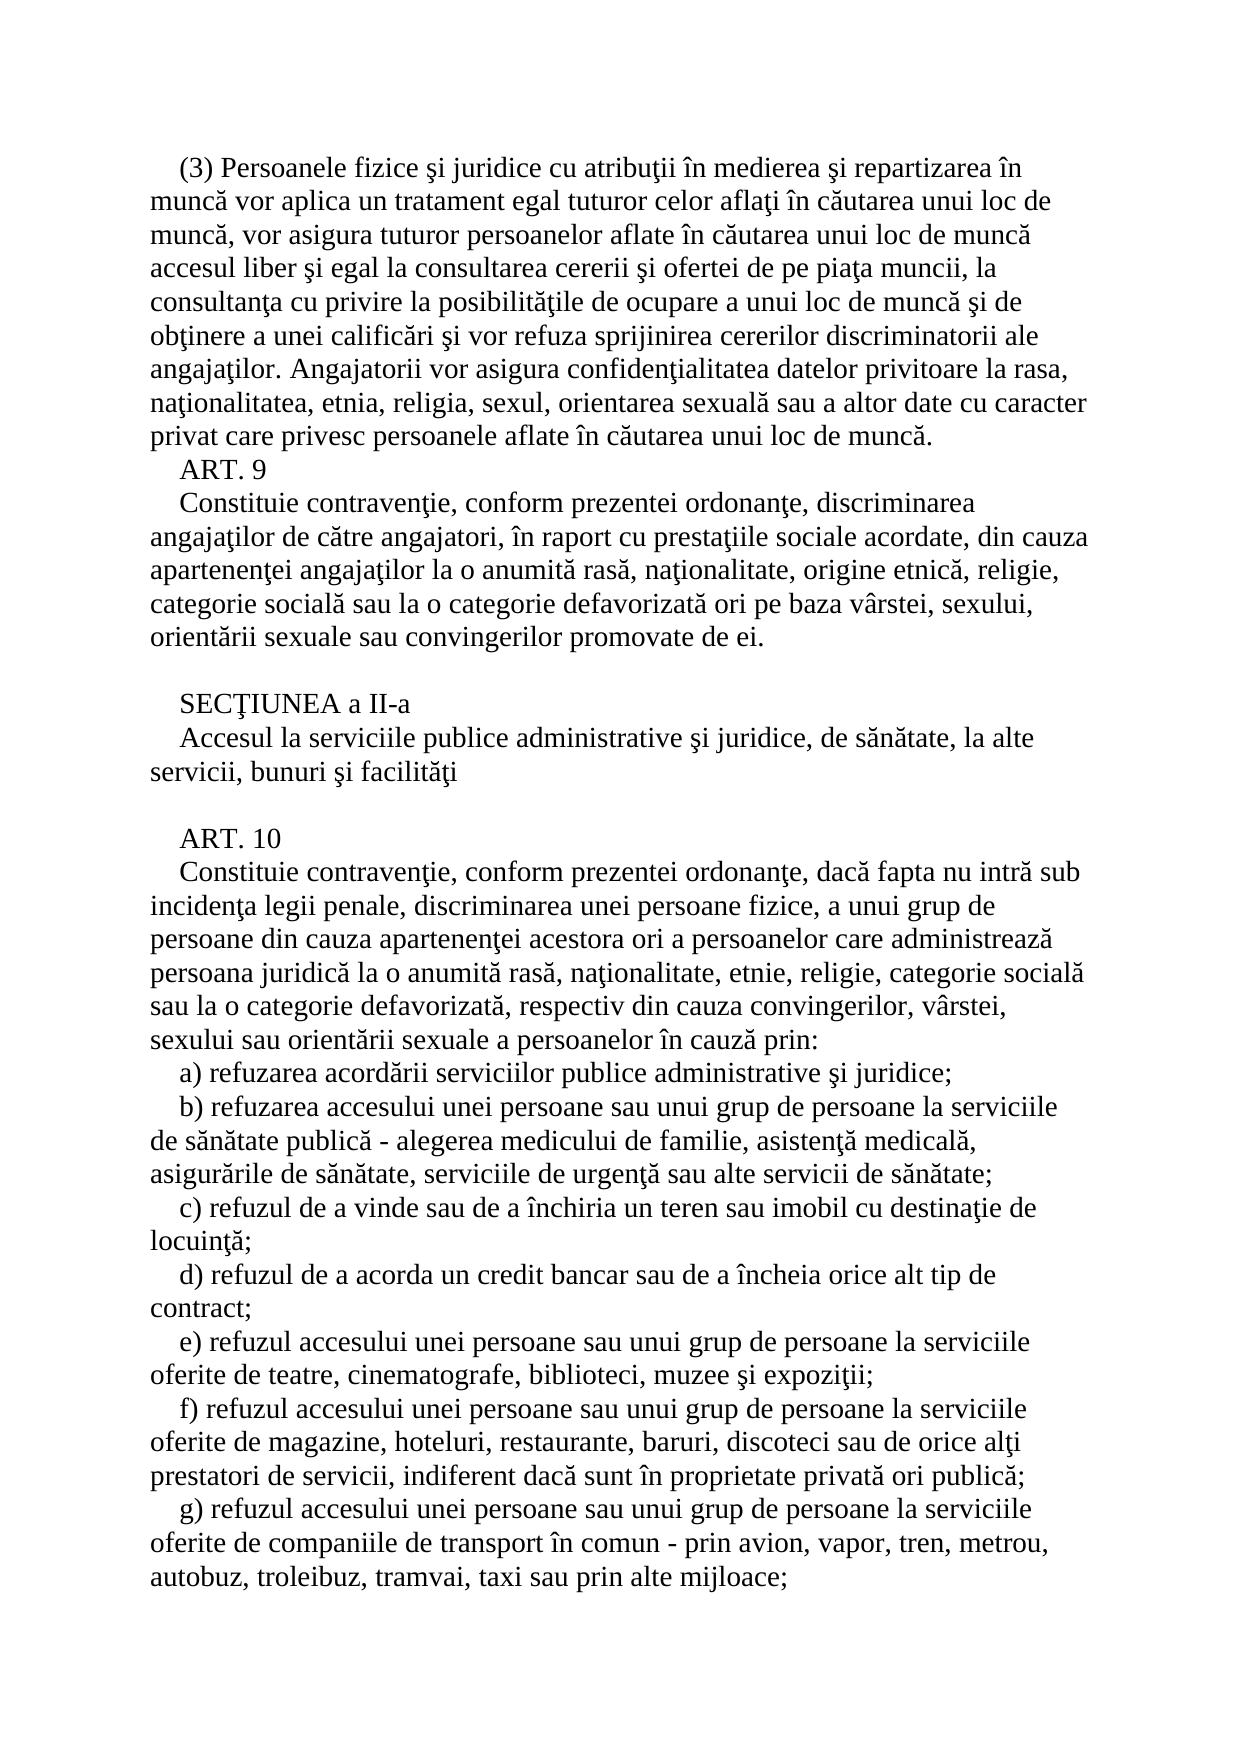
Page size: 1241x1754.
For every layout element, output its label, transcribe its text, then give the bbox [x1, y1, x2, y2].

text c) refuzul de a vinde sau de a închiria un teren sau imobil cu destinaţie de locuinţă; [150, 1190, 1090, 1257]
text ART. 10 [150, 821, 1090, 854]
text d) refuzul de a acorda un credit bancar sau de a încheia orice alt tip de contract; [150, 1257, 1090, 1324]
text a) refuzarea acordării serviciilor publice administrative şi juridice; [150, 1056, 1090, 1089]
text g) refuzul accesului unei persoane sau unui grup de persoane la serviciile oferite de companiile de transport în comun - prin avion, vapor, tren, metrou, autobuz, troleibuz, tramvai, taxi sau prin alte mijloace; [150, 1492, 1090, 1592]
text (3) Persoanele fizice şi juridice cu atribuţii în medierea şi repartizarea în muncă vor aplica un tratament egal tuturor celor aflaţi în căutarea unui loc de muncă, vor asigura tuturor persoanelor aflate în căutarea unui loc de muncă accesul liber şi egal la consultarea cererii şi ofertei de pe piaţa muncii, la consultanţa cu privire la posibilităţile de ocupare a unui loc de muncă şi de obţinere a unei calificări şi vor refuza sprijinirea cererilor discriminatorii ale angajaţilor. Angajatorii vor asigura confidenţialitatea datelor privitoare la rasa, naţionalitatea, etnia, religia, sexul, orientarea sexuală sau a altor date cu caracter privat care privesc persoanele aflate în căutarea unui loc de muncă. [150, 150, 1090, 452]
text Accesul la serviciile publice administrative şi juridice, de sănătate, la alte servicii, bunuri şi facilităţi [150, 720, 1090, 787]
text ART. 9 [150, 452, 1090, 485]
text b) refuzarea accesului unei persoane sau unui grup de persoane la serviciile de sănătate publică - alegerea medicului de familie, asistenţă medicală, asigurările de sănătate, serviciile de urgenţă sau alte servicii de sănătate; [150, 1089, 1090, 1190]
text Constituie contravenţie, conform prezentei ordonanţe, discriminarea angajaţilor de către angajatori, în raport cu prestaţiile sociale acordate, din cauza apartenenţei angajaţilor la o anumită rasă, naţionalitate, origine etnică, religie, categorie socială sau la o categorie defavorizată ori pe baza vârstei, sexului, orientării sexuale sau convingerilor promovate de ei. [150, 485, 1090, 653]
text SECŢIUNEA a II-a [150, 687, 1090, 720]
text Constituie contravenţie, conform prezentei ordonanţe, dacă fapta nu intră sub incidenţa legii penale, discriminarea unei persoane fizice, a unui grup de persoane din cauza apartenenţei acestora ori a persoanelor care administrează persoana juridică la o anumită rasă, naţionalitate, etnie, religie, categorie socială sau la o categorie defavorizată, respectiv din cauza convingerilor, vârstei, sexului sau orientării sexuale a persoanelor în cauză prin: [150, 854, 1090, 1056]
text e) refuzul accesului unei persoane sau unui grup de persoane la serviciile oferite de teatre, cinematografe, biblioteci, muzee şi expoziţii; [150, 1324, 1090, 1391]
text f) refuzul accesului unei persoane sau unui grup de persoane la serviciile oferite de magazine, hoteluri, restaurante, baruri, discoteci sau de orice alţi prestatori de servicii, indiferent dacă sunt în proprietate privată ori publică; [150, 1391, 1090, 1492]
